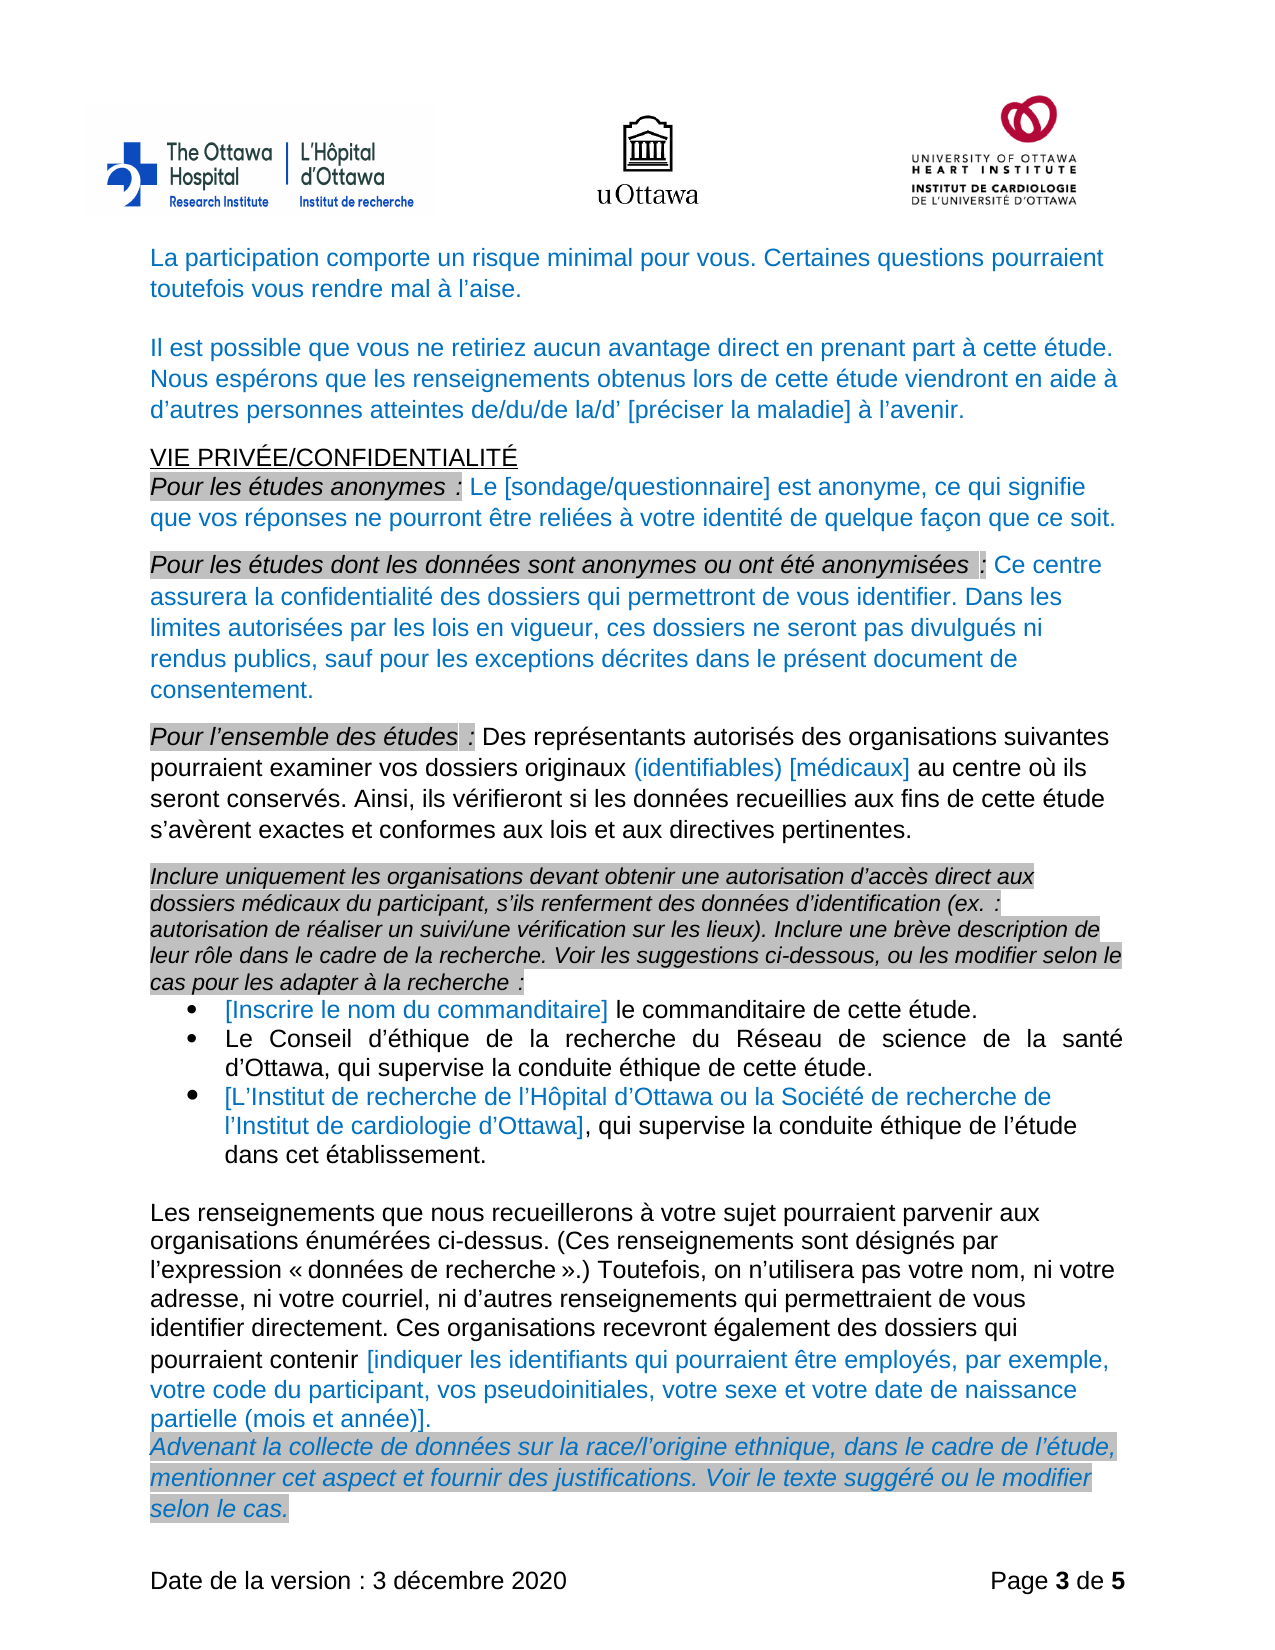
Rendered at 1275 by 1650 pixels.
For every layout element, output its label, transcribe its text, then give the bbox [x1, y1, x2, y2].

list [L’Institut de recherche de l’Hôpital d’Ottawa ou la Société de recherche de l’Institut de cardiologie d’Ottawa], qui supervise la conduite éthique de l’étude dans cet établissement. [187, 1081, 1125, 1169]
text Les renseignements que nous recueillerons à votre sujet pourraient parvenir aux organisations énumérées ci-dessus. (Ces renseignements sont désignés par l’expression « données de recherche ».) Toutefois, on n’utilisera pas votre nom, ni votre adresse, ni votre courriel, ni d’autres renseignements qui permettraient de vous identifier directement. Ces organisations recevront également des dossiers qui pourraient contenir [indiquer les identifiants qui pourraient être employés, par exemple, votre code du participant, vos pseudoinitiales, votre sexe et votre date de naissance partielle (mois et année)]. [150, 1197, 1125, 1432]
text La participation comporte un risque minimal pour vous. Certaines questions pourraient toutefois vous rendre mal à l’aise. Il est possible que vous ne retiriez aucun avantage direct en prenant part à cette étude. Nous espérons que les renseignements obtenus lors de cette étude viendront en aide à d’autres personnes atteintes de/du/de la/d’ [préciser la maladie] à l’avenir. [150, 243, 1125, 424]
list [Inscrire le nom du commanditaire] le commanditaire de cette étude. [187, 995, 1125, 1024]
picture [898, 88, 1086, 215]
picture [592, 113, 703, 215]
list Le Conseil d’éthique de la recherche du Réseau de science de la santé d’Ottawa, qui supervise la conduite éthique de cette étude. [187, 1024, 1125, 1081]
text Pour les études anonymes : Le [sondage/questionnaire] est anonyme, ce qui signifie que vos réponses ne pourront être reliées à votre identité de quelque façon que ce soit. [150, 472, 1125, 532]
text Pour l’ensemble des études : Des représentants autorisés des organisations suivantes pourraient examiner vos dossiers originaux (identifiables) [médicaux] au centre où ils seront conservés. Ainsi, ils vérifieront si les données recueillies aux fins de cette étude s’avèrent exactes et conformes aux lois et aux directives pertinentes. [150, 722, 1125, 844]
text Pour les études dont les données sont anonymes ou ont été anonymisées : Ce centre assurera la confidentialité des dossiers qui permettront de vous identifier. Dans les limites autorisées par les lois en vigueur, ces dossiers ne seront pas divulgués ni rendus publics, sauf pour les exceptions décrites dans le présent document de consentement. [150, 551, 1125, 703]
picture [84, 103, 436, 215]
text VIE PRIVÉE/CONFIDENTIALITÉ [150, 443, 1125, 472]
text Inclure uniquement les organisations devant obtenir une autorisation d’accès direct aux dossiers médicaux du participant, s’ils renferment des données d’identification (ex. : autorisation de réaliser un suivi/une vérification sur les lieux). Inclure une brève description de leur rôle dans le cadre de la recherche. Voir les suggestions ci-dessous, ou les modifier selon le cas pour les adapter à la recherche : [150, 863, 1125, 995]
